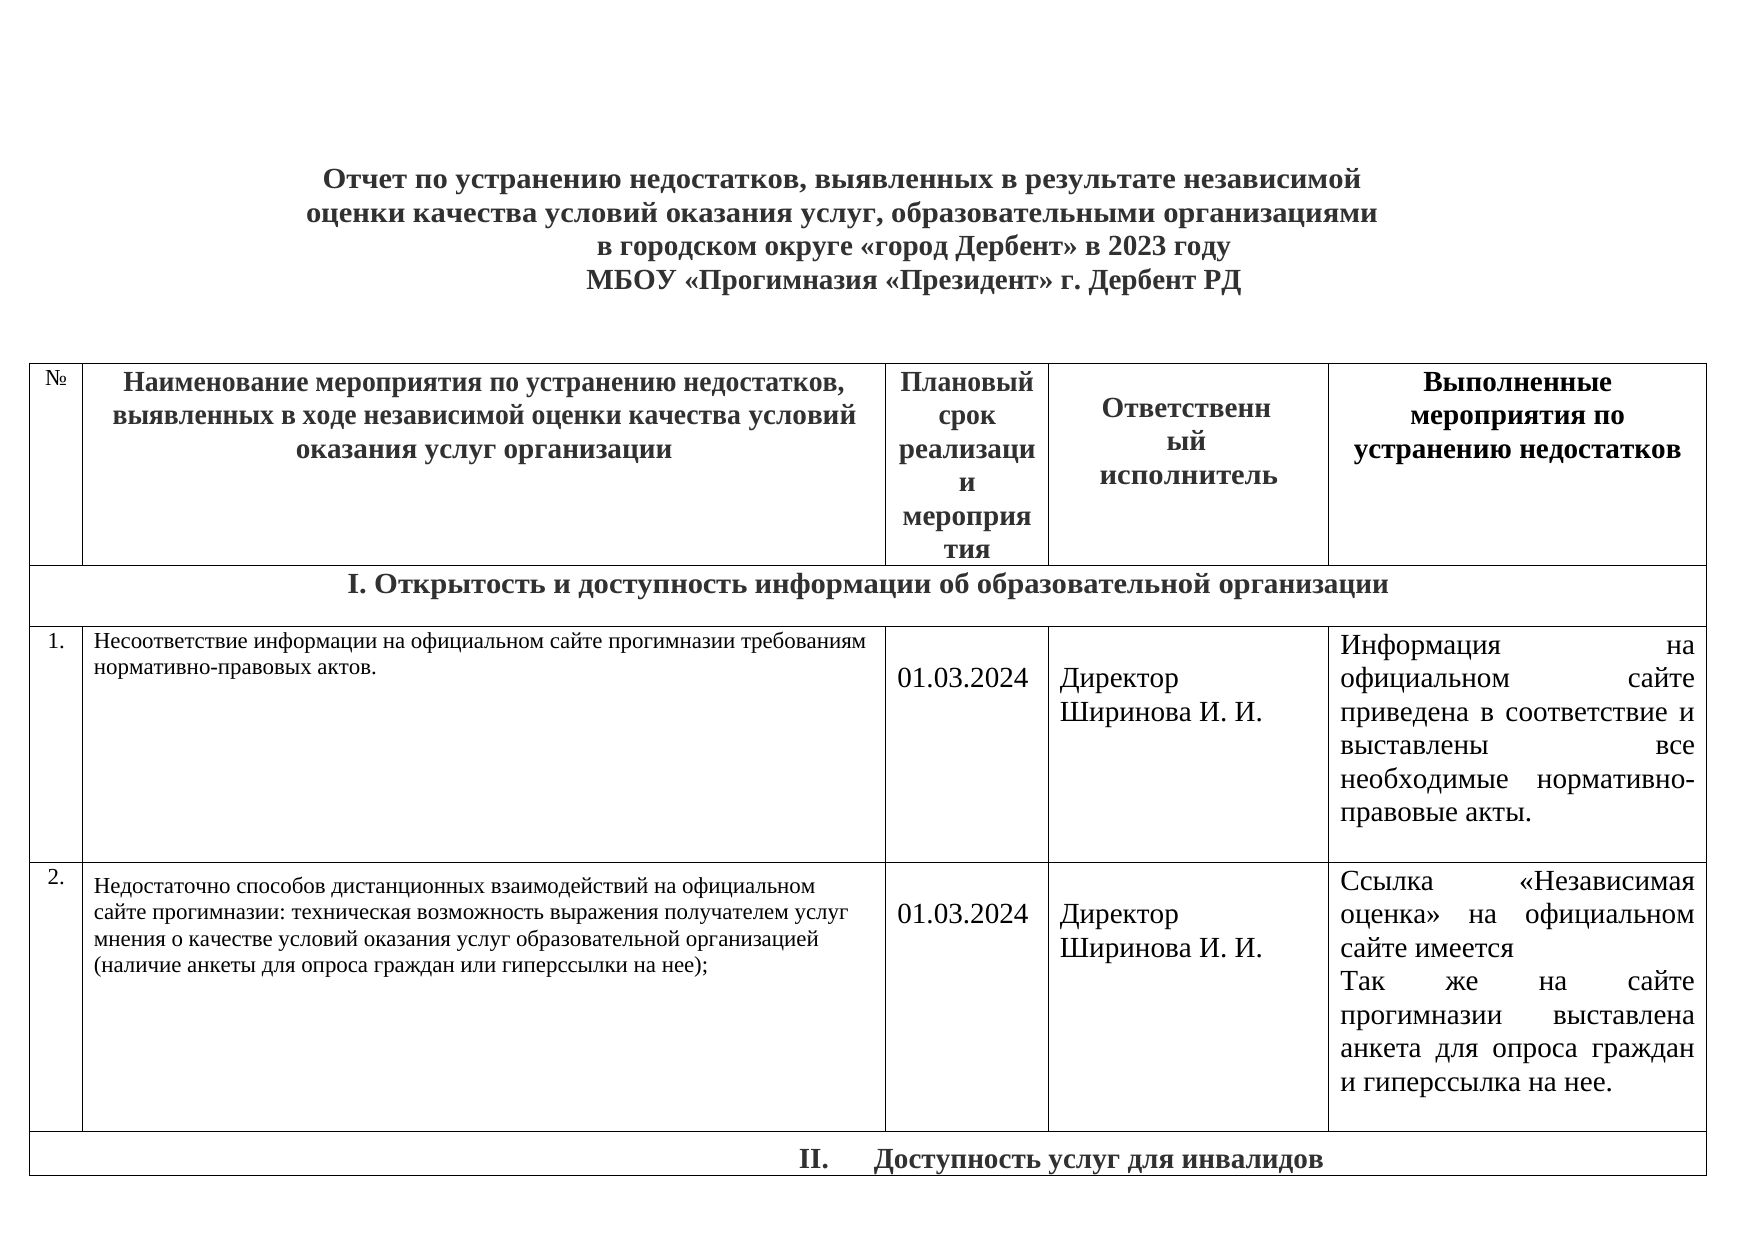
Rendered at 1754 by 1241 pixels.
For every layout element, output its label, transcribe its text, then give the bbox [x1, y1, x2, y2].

table_cell 01.03.2024 [886, 863, 1048, 1131]
table_cell Несоответствие информации на официальном сайте прогимназии требованиям нормативно-правовых актов. [83, 627, 885, 862]
table_cell Доступность услуг для инвалидов [30, 1132, 1706, 1175]
text в городском округе «город Дербент» в 2023 году [59, 228, 1695, 262]
table_cell Директор Ширинова И. И. [1049, 627, 1328, 862]
table_header № [30, 364, 82, 565]
table_cell 1. [30, 627, 82, 862]
text МБОУ «Прогимназия «Президент» г. Дербент РД [59, 262, 1695, 296]
table_cell 01.03.2024 [886, 627, 1048, 862]
table_header Выполненные мероприятия по устранению недостатков [1329, 364, 1706, 565]
table_header Плановый срок реализации мероприятия [886, 364, 1048, 565]
table_header Наименование мероприятия по устранению недостатков, выявленных в ходе независимой оценки качества условий оказания услуг организации [83, 364, 885, 565]
table_cell Информация на официальном сайте приведена в соответствие и выставлены все необходимые нормативно-правовые акты. [1329, 627, 1706, 862]
table_cell Директор Ширинова И. И. [1049, 863, 1328, 1131]
table_cell 2. [30, 863, 82, 1131]
text Отчет по устранению недостатков, выявленных в результате независимой оценки качества условий оказания услуг, образовательными организациями [273, 161, 1411, 228]
table_cell Ссылка «Независимая оценка» на официальном сайте имеется Так же на сайте прогимназии выставлена анкета для опроса граждан и гиперссылка на нее. [1329, 863, 1706, 1131]
table_cell Недостаточно способов дистанционных взаимодействий на официальном сайте прогимназии: техническая возможность выражения получателем услуг мнения о качестве условий оказания услуг образовательной организацией (наличие анкеты для опроса граждан или гиперссылки на нее); [83, 863, 885, 1131]
table_header Ответственный исполнитель [1049, 364, 1328, 565]
table_cell І. Открытость и доступность информации об образовательной организации [30, 566, 1706, 626]
